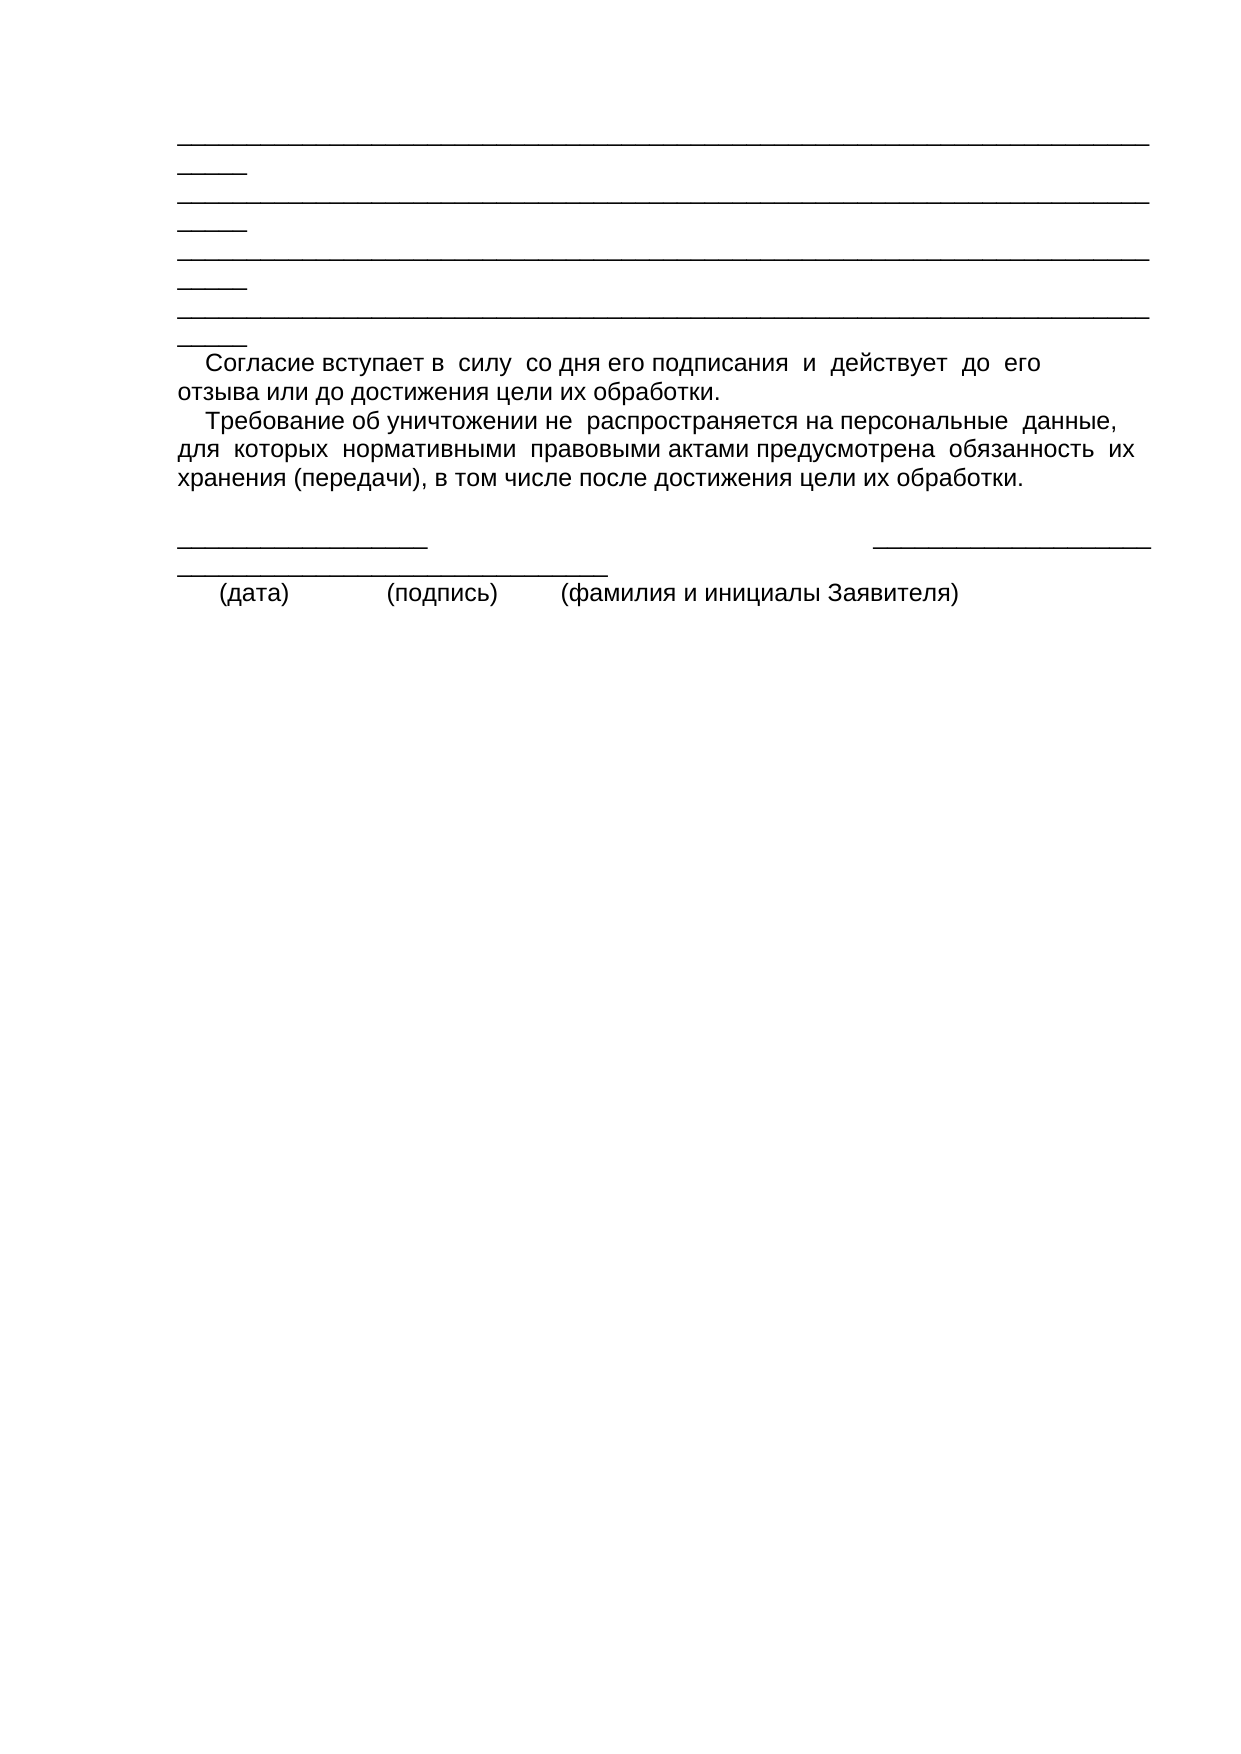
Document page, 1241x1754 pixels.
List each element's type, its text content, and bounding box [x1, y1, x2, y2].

text __________________ ____________________ _______________________________ [177, 521, 1152, 578]
text отзыва или до достижения цели их обработки. [177, 377, 1152, 406]
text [177, 233, 1152, 291]
text для которых нормативными правовыми актами предусмотрена обязанность их [177, 434, 1152, 463]
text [177, 118, 1152, 176]
text Требование об уничтожении не распространяется на персональные данные, [177, 406, 1152, 434]
text Согласие вступает в силу со дня его подписания и действует до его [177, 348, 1152, 377]
text хранения (передачи), в том числе после достижения цели их обработки. [177, 463, 1152, 492]
text (дата) (подпись) (фамилия и инициалы Заявителя) [177, 578, 1152, 607]
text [177, 176, 1152, 233]
text ___________________________________________________________________________ [177, 291, 1152, 348]
